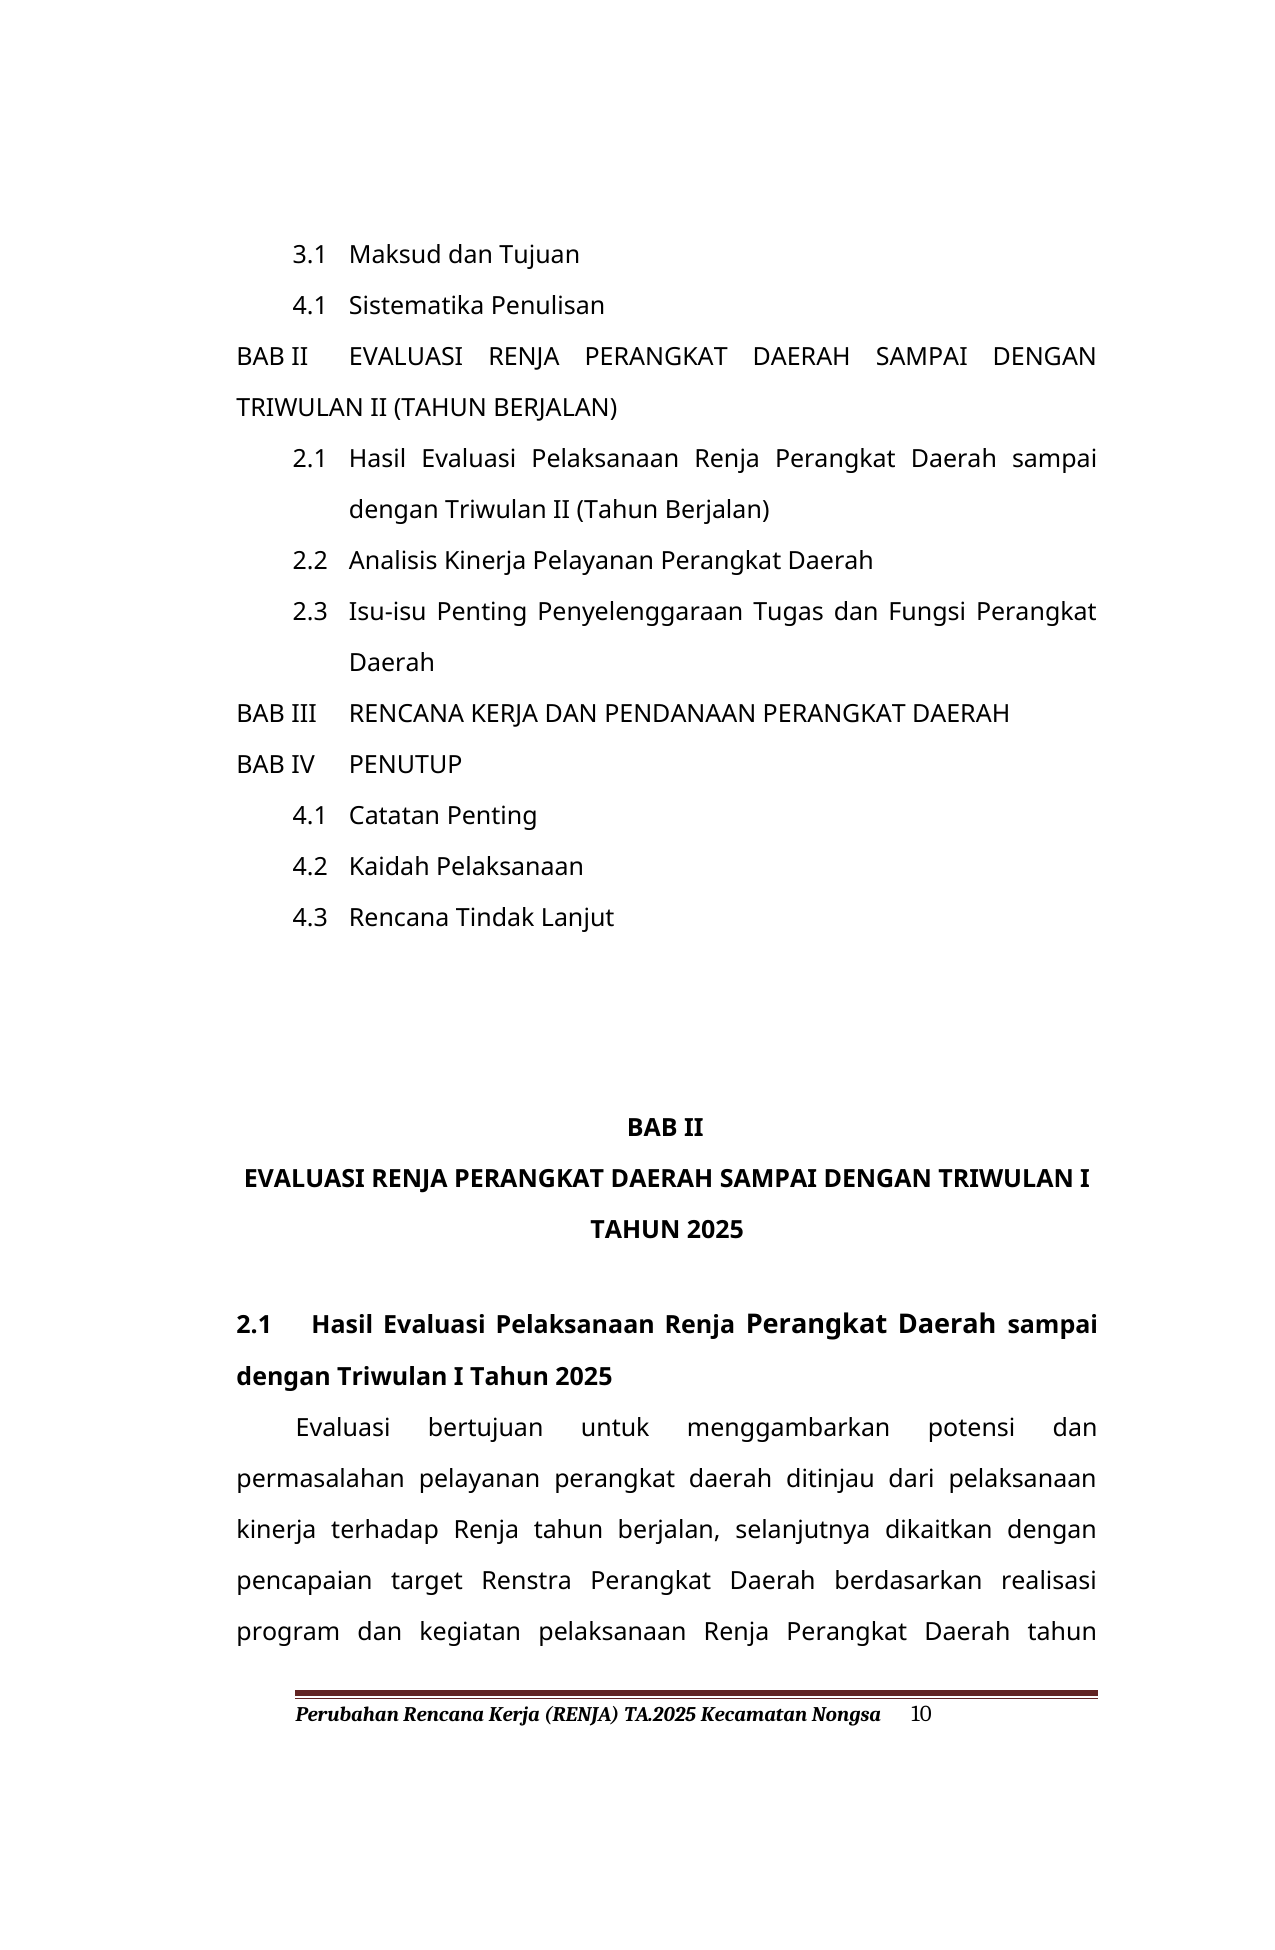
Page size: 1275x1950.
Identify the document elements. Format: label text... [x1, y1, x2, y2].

text 4.1 Sistematika Penulisan [292, 287, 1098, 321]
text BAB IV PENUTUP [236, 747, 1098, 781]
text 4.2 Kaidah Pelaksanaan [292, 849, 1098, 883]
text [236, 1410, 1098, 1648]
text BAB II [236, 1110, 1094, 1144]
text 3.1 Maksud dan Tujuan [292, 236, 1098, 270]
text 2.1 Hasil Evaluasi Pelaksanaan Renja Perangkat Daerah sampai dengan Triwulan I Tahun 2025 [236, 1305, 1098, 1393]
text EVALUASI RENJA PERANGKAT DAERAH SAMPAI DENGAN TRIWULAN I TAHUN 2025 [236, 1161, 1098, 1246]
text 4.1 Catatan Penting [292, 798, 1098, 832]
text 2.3 Isu-isu Penting Penyelenggaraan Tugas dan Fungsi Perangkat Daerah [292, 593, 1098, 679]
text BAB III RENCANA KERJA DAN PENDANAAN PERANGKAT DAERAH [236, 696, 1098, 730]
text 2.1 Hasil Evaluasi Pelaksanaan Renja Perangkat Daerah sampai dengan Triwulan II (Tahun Berjalan) [292, 440, 1098, 526]
text BAB II EVALUASI RENJA PERANGKAT DAERAH SAMPAI DENGAN TRIWULAN II (TAHUN BERJALAN) [236, 338, 1098, 423]
text 4.3 Rencana Tindak Lanjut [292, 900, 1098, 934]
text 2.2 Analisis Kinerja Pelayanan Perangkat Daerah [292, 542, 1098, 577]
